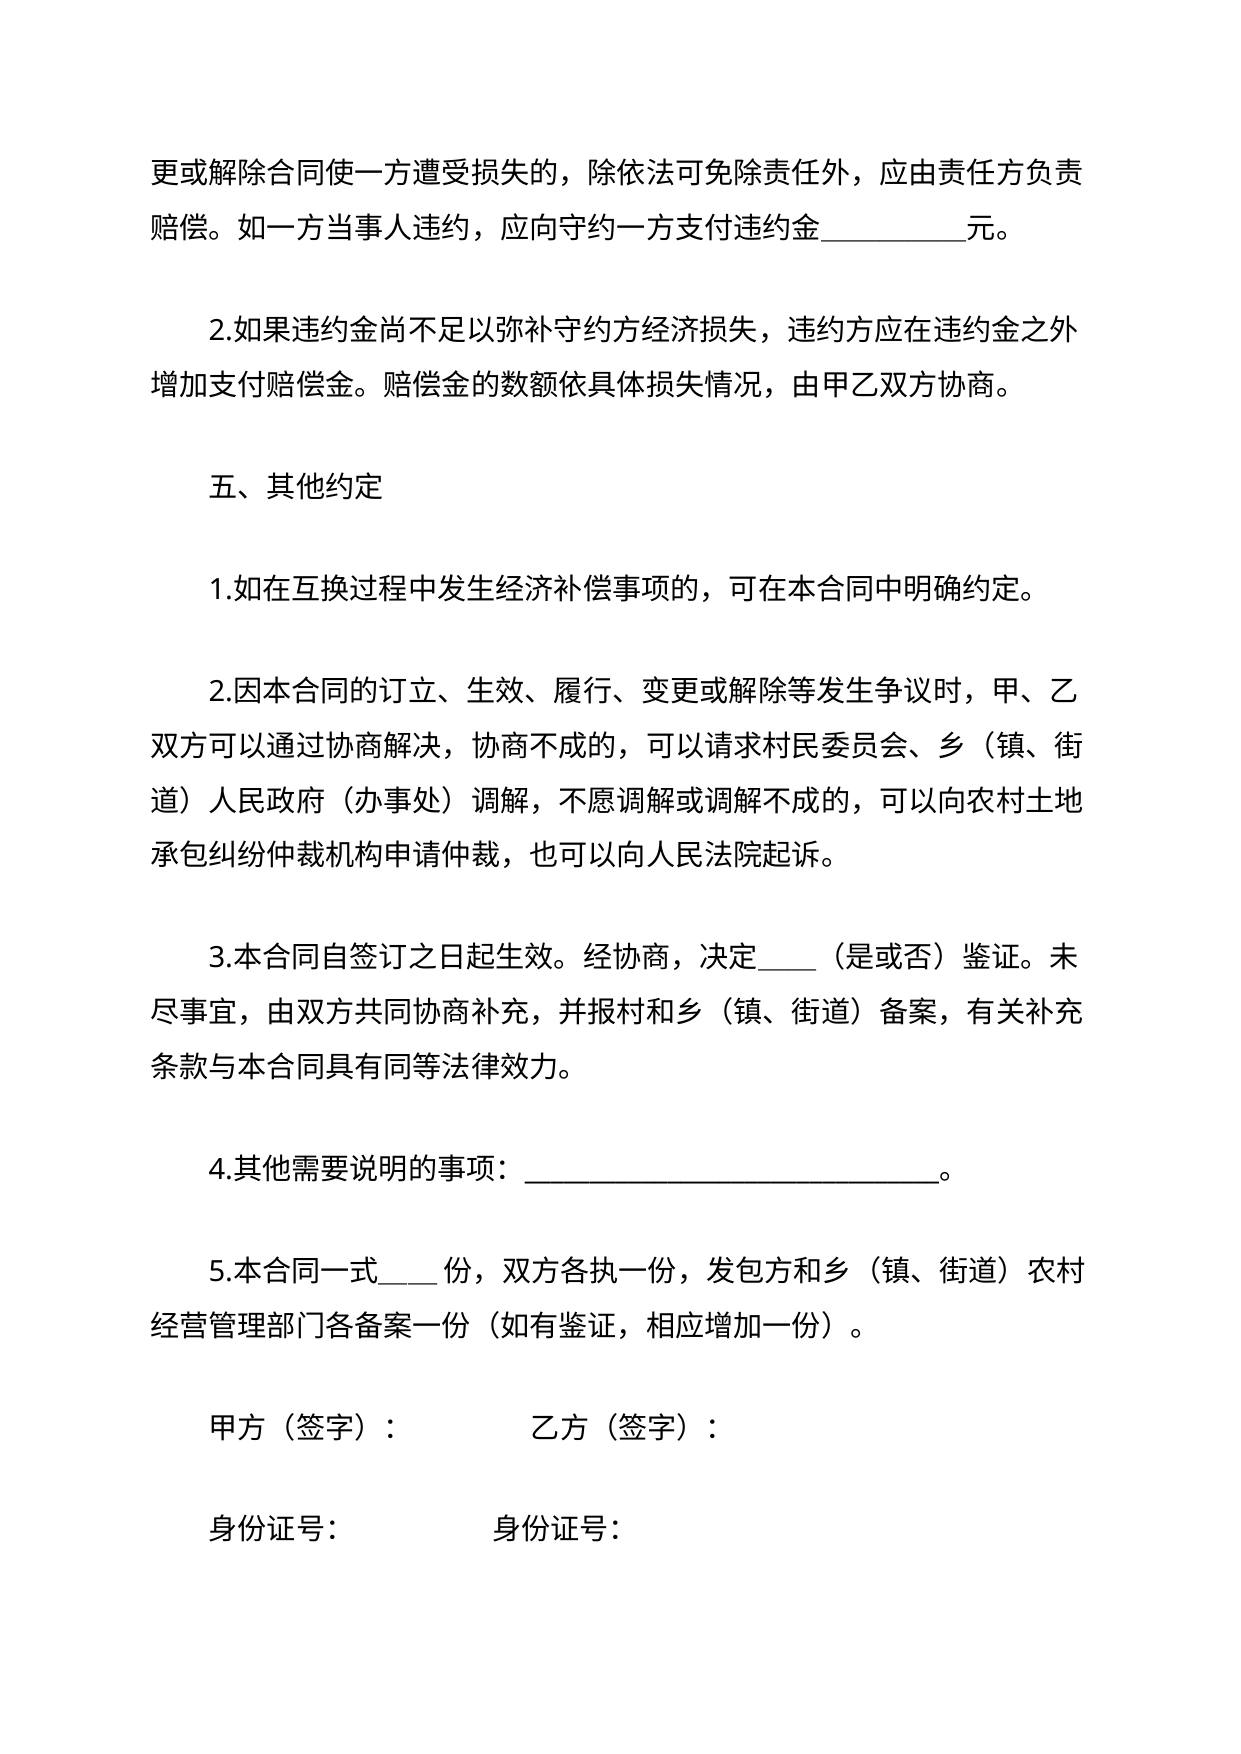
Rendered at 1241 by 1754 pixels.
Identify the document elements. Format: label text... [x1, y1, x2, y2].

text 甲方（签字）： 乙方（签字）： [150, 1404, 1090, 1446]
text 3.本合同自签订之日起生效。经协商，决定＿＿（是或否）鉴证。未尽事宜，由双方共同协商补充，并报村和乡（镇、街道）备案，有关补充条款与本合同具有同等法律效力。 [150, 934, 1090, 1086]
text 2.如果违约金尚不足以弥补守约方经济损失，违约方应在违约金之外增加支付赔偿金。赔偿金的数额依具体损失情况，由甲乙双方协商。 [150, 307, 1090, 404]
text 身份证号： 身份证号： [150, 1506, 1090, 1548]
text 5.本合同一式＿＿ 份，双方各执一份，发包方和乡（镇、街道）农村经营管理部门各备案一份（如有鉴证，相应增加一份）。 [150, 1247, 1090, 1345]
text 2.因本合同的订立、生效、履行、变更或解除等发生争议时，甲、乙双方可以通过协商解决，协商不成的，可以请求村民委员会、乡（镇、街道）人民政府（办事处）调解，不愿调解或调解不成的，可以向农村土地承包纠纷仲裁机构申请仲裁，也可以向人民法院起诉。 [150, 667, 1090, 874]
text 4.其他需要说明的事项：________________________________。 [150, 1145, 1090, 1188]
text 1.如在互换过程中发生经济补偿事项的，可在本合同中明确约定。 [150, 565, 1090, 608]
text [150, 150, 1090, 247]
text 五、其他约定 [150, 463, 1090, 506]
